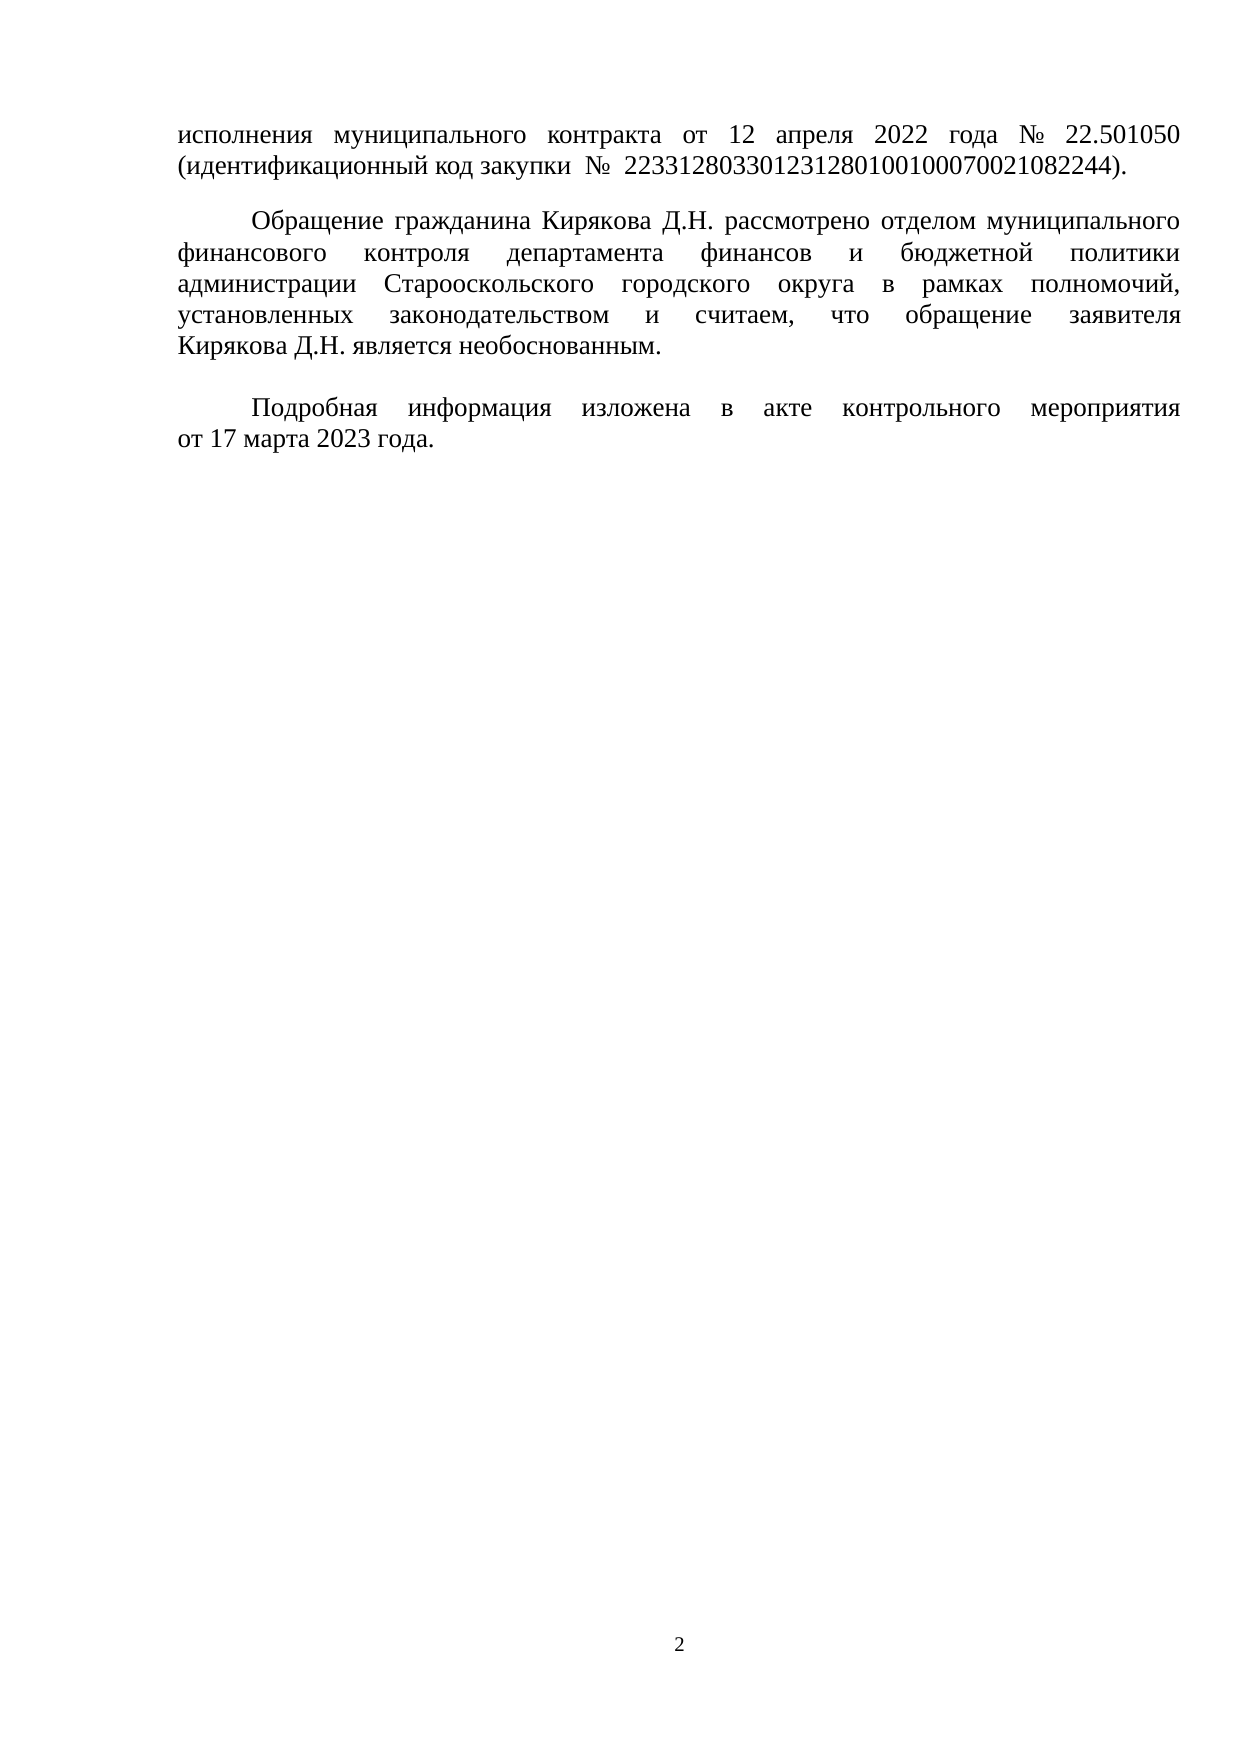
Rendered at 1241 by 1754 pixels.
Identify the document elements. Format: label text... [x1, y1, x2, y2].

text Обращение гражданина Кирякова Д.Н. рассмотрено отделом муниципального финансового контроля департамента финансов и бюджетной политики администрации Старооскольского городского округа в рамках полномочий, установленных законодательством и считаем, что обращение заявителя Кирякова Д.Н. является необоснованным. [177, 204, 1181, 360]
text Подробная информация изложена в акте контрольного мероприятия от 17 марта 2023 года. [177, 391, 1181, 454]
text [177, 118, 1181, 180]
